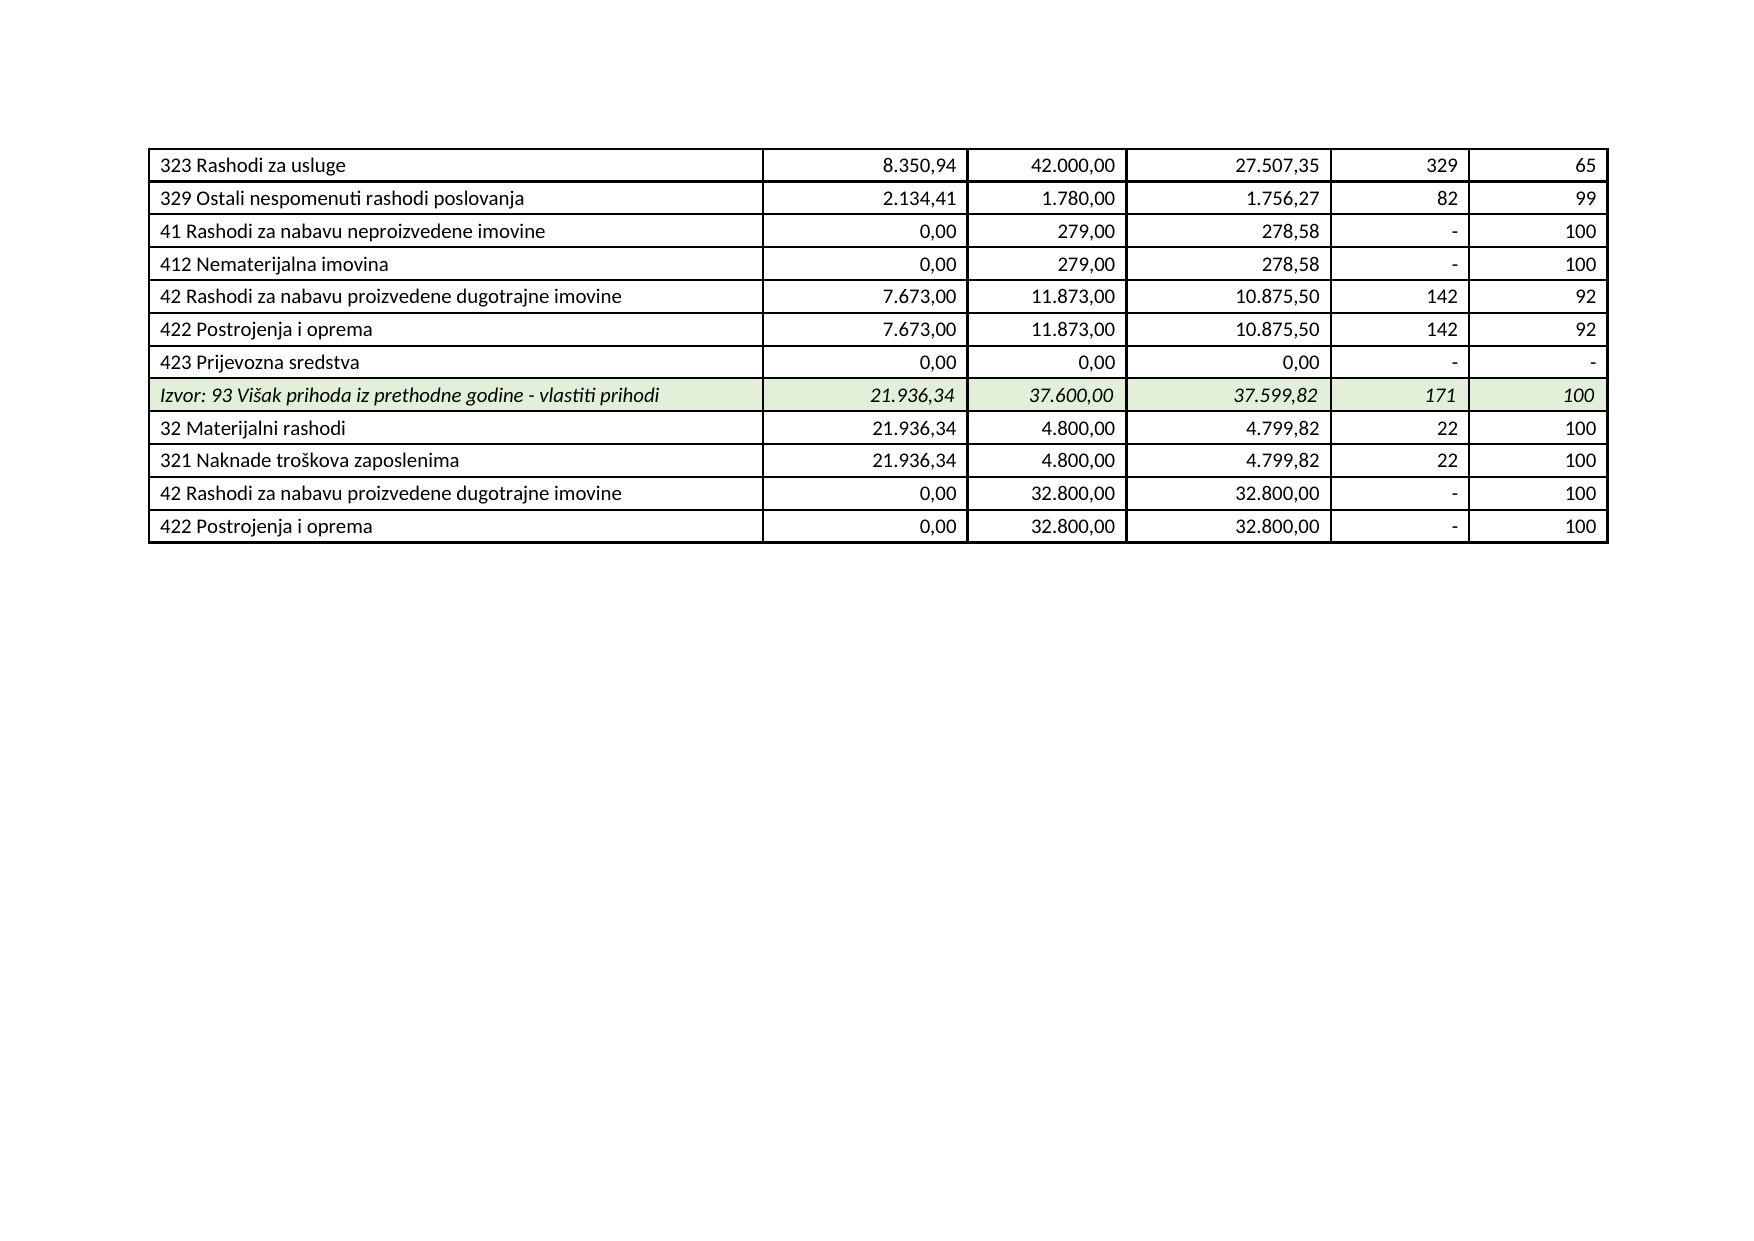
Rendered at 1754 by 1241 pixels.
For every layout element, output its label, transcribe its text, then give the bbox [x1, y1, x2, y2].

table_cell 1.780,00 [969, 183, 1125, 213]
table_cell 0,00 [764, 511, 966, 541]
table_cell 321 Naknade troškova zaposlenima [150, 445, 762, 476]
table_cell 32.800,00 [969, 478, 1125, 508]
table_cell 4.800,00 [969, 445, 1125, 476]
table_cell 329 Ostali nespomenuti rashodi poslovanja [150, 183, 762, 213]
table_cell 412 Nematerijalna imovina [150, 248, 762, 279]
table_cell 99 [1470, 183, 1606, 213]
table_cell 32 Materijalni rashodi [150, 412, 762, 443]
table_cell 10.875,50 [1128, 314, 1330, 344]
table_cell 32.800,00 [969, 511, 1125, 541]
table_cell 1.756,27 [1128, 183, 1330, 213]
table_cell 100 [1470, 248, 1606, 279]
table_cell - [1332, 248, 1468, 279]
table_cell 82 [1332, 183, 1468, 213]
table_cell Izvor: 93 Višak prihoda iz prethodne godine - vlastiti prihodi [150, 379, 762, 410]
table_cell 21.936,34 [764, 445, 966, 476]
table_cell 100 [1470, 445, 1606, 476]
table_cell 278,58 [1128, 215, 1330, 246]
table_cell 42 Rashodi za nabavu proizvedene dugotrajne imovine [150, 281, 762, 312]
table_cell 422 Postrojenja i oprema [150, 314, 762, 344]
table_cell 27.507,35 [1128, 150, 1330, 180]
table_cell - [1332, 215, 1468, 246]
table_cell 0,00 [1128, 347, 1330, 377]
table_cell 2.134,41 [764, 183, 966, 213]
table_cell 0,00 [764, 248, 966, 279]
table_cell 4.799,82 [1128, 412, 1330, 443]
table_cell 21.936,34 [764, 412, 966, 443]
table_cell 92 [1470, 281, 1606, 312]
table_cell 11.873,00 [969, 281, 1125, 312]
table_cell 65 [1470, 150, 1606, 180]
table_cell - [1332, 347, 1468, 377]
table_cell 100 [1470, 412, 1606, 443]
table_cell 22 [1332, 445, 1468, 476]
table_cell 32.800,00 [1128, 511, 1330, 541]
table_cell 10.875,50 [1128, 281, 1330, 312]
table_cell 100 [1470, 379, 1606, 410]
table_cell 100 [1470, 511, 1606, 541]
table_cell 279,00 [969, 248, 1125, 279]
table_cell 41 Rashodi za nabavu neproizvedene imovine [150, 215, 762, 246]
table_cell 423 Prijevozna sredstva [150, 347, 762, 377]
table_cell - [1470, 347, 1606, 377]
table_cell 0,00 [764, 347, 966, 377]
table_cell 4.800,00 [969, 412, 1125, 443]
table_cell 323 Rashodi za usluge [150, 150, 762, 180]
table_cell 22 [1332, 412, 1468, 443]
table_cell 100 [1470, 215, 1606, 246]
table_cell 92 [1470, 314, 1606, 344]
table_cell 422 Postrojenja i oprema [150, 511, 762, 541]
table_cell 100 [1470, 478, 1606, 508]
table_cell 278,58 [1128, 248, 1330, 279]
table_cell 8.350,94 [764, 150, 966, 180]
table_cell 42.000,00 [969, 150, 1125, 180]
table_cell 279,00 [969, 215, 1125, 246]
table_cell 11.873,00 [969, 314, 1125, 344]
table_cell 329 [1332, 150, 1468, 180]
table_cell 142 [1332, 314, 1468, 344]
table_cell 0,00 [764, 215, 966, 246]
table_cell - [1332, 511, 1468, 541]
table_cell 42 Rashodi za nabavu proizvedene dugotrajne imovine [150, 478, 762, 508]
table_cell 21.936,34 [764, 379, 966, 410]
table_cell 37.600,00 [969, 379, 1125, 410]
table_cell 4.799,82 [1128, 445, 1330, 476]
table_cell - [1332, 478, 1468, 508]
table_cell 7.673,00 [764, 281, 966, 312]
table_cell 7.673,00 [764, 314, 966, 344]
table_cell 32.800,00 [1128, 478, 1330, 508]
table_cell 171 [1332, 379, 1468, 410]
table_cell 37.599,82 [1128, 379, 1330, 410]
table_cell 142 [1332, 281, 1468, 312]
table_cell 0,00 [764, 478, 966, 508]
table_cell 0,00 [969, 347, 1125, 377]
